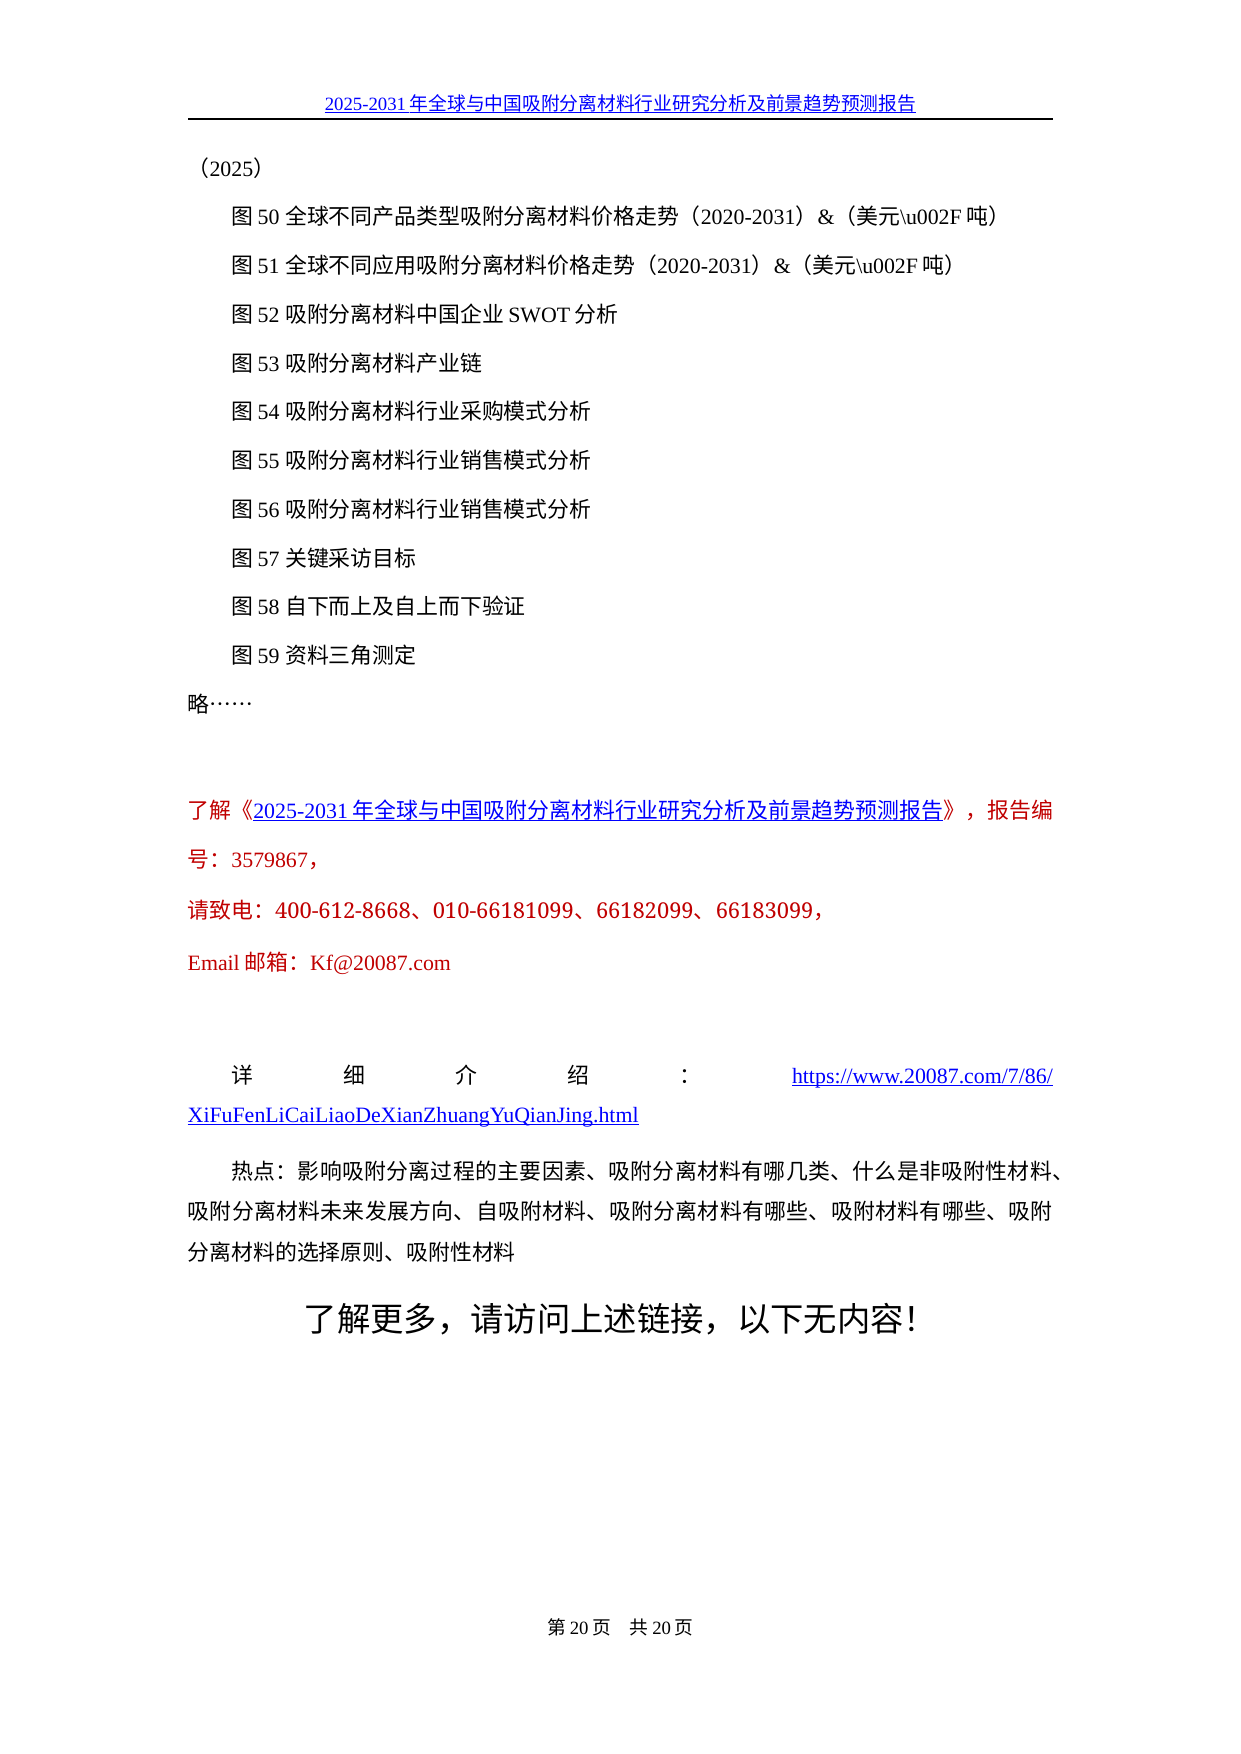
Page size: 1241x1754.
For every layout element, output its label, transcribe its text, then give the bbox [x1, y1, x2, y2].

text 请致电：400-612-8668、010-66181099、66182099、66183099， [187, 893, 1053, 926]
text 详细介绍：https://www.20087.com/7/86/XiFuFenLiCaiLiaoDeXianZhuangYuQianJing.html [187, 1058, 1053, 1131]
title 了解更多，请访问上述链接，以下无内容！ [187, 1284, 1053, 1349]
text 热点：影响吸附分离过程的主要因素、吸附分离材料有哪几类、什么是非吸附性材料、吸附分离材料未来发展方向、自吸附材料、吸附分离材料有哪些、吸附材料有哪些、吸附分离材料的选择原则、吸附性材料 [187, 1153, 1053, 1267]
text Email邮箱：Kf@20087.com [187, 945, 1053, 977]
text 了解《2025-2031年全球与中国吸附分离材料行业研究分析及前景趋势预测报告》，报告编号：3579867， [187, 793, 1053, 874]
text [187, 150, 1053, 719]
